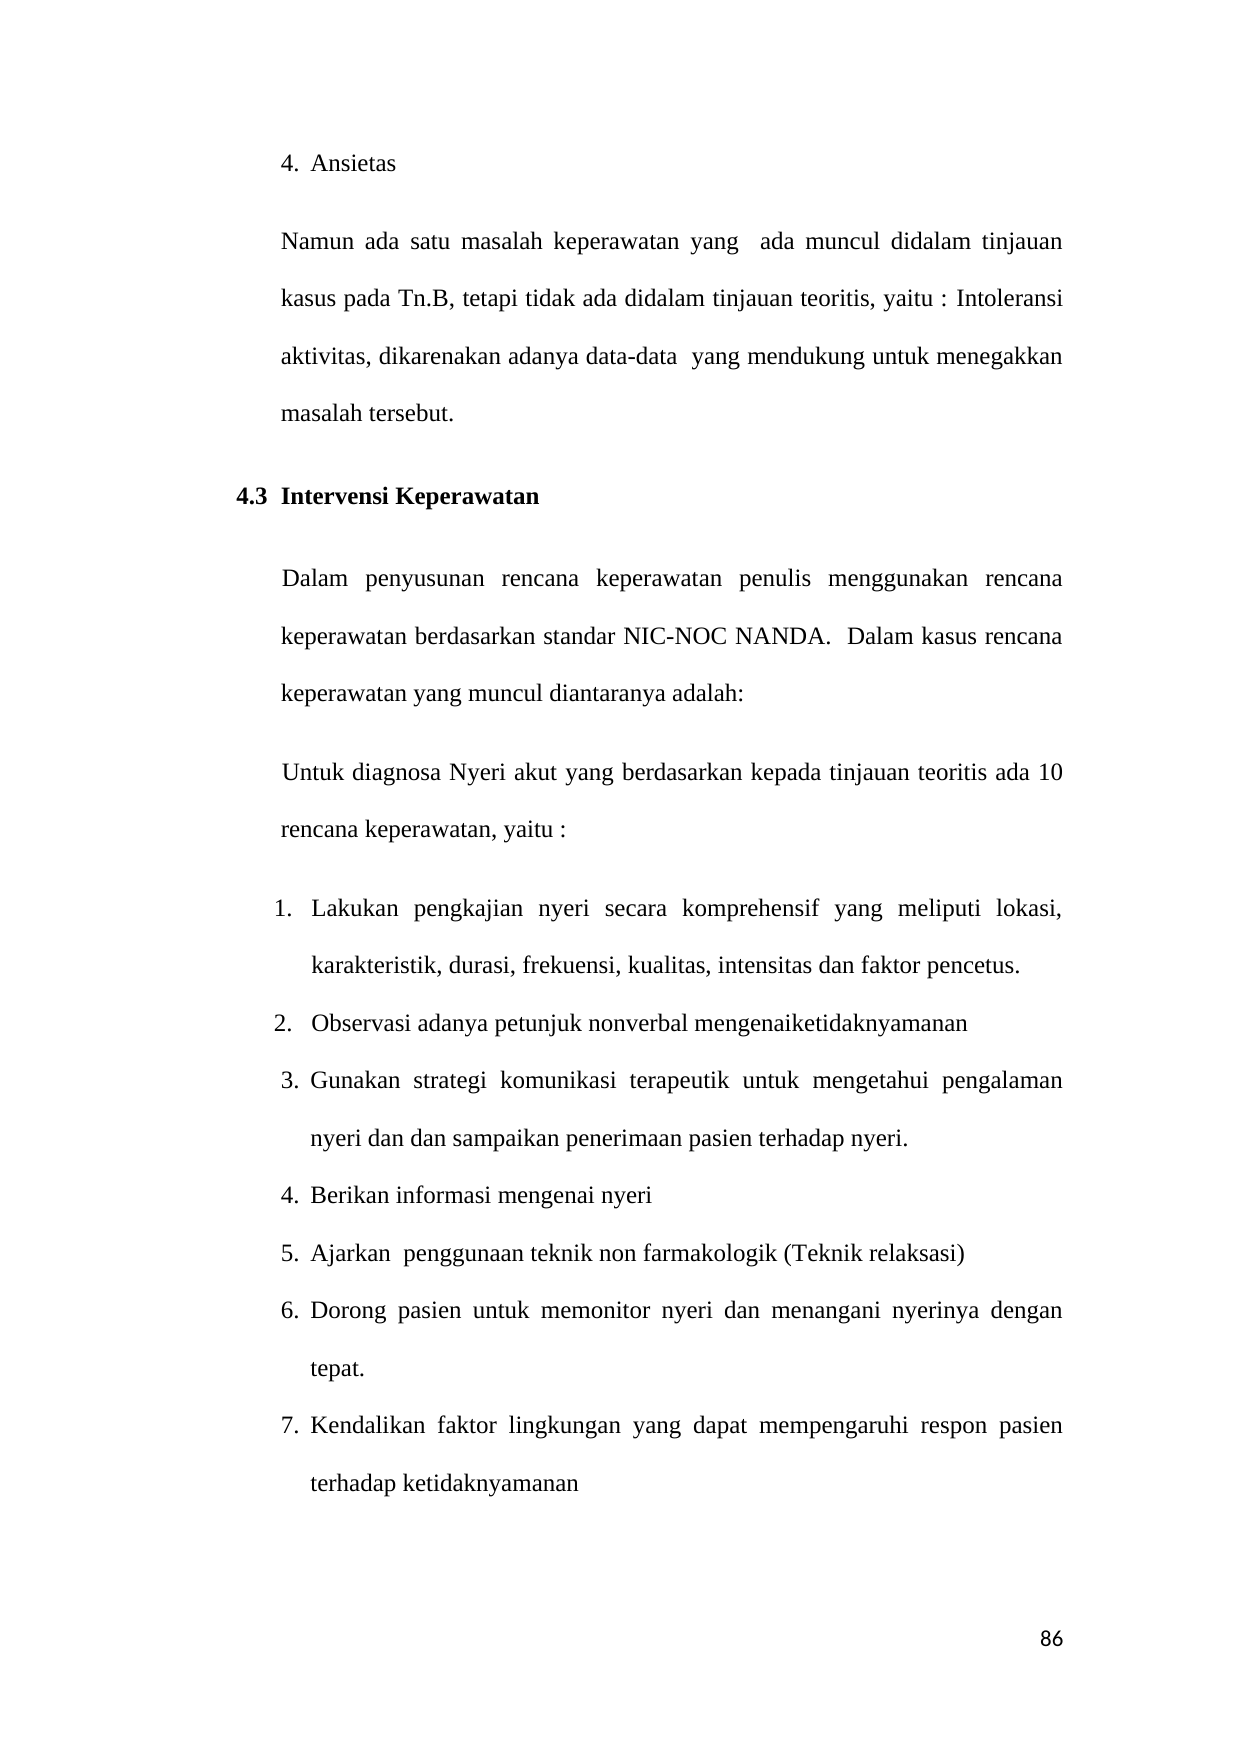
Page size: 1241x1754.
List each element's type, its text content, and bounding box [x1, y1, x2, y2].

list Observasi adanya petunjuk nonverbal mengenaiketidaknyamanan [274, 1008, 1063, 1036]
list Lakukan pengkajian nyeri secara komprehensif yang meliputi lokasi, karakteristik, durasi, frekuensi, kualitas, intensitas dan faktor pencetus. [274, 893, 1063, 979]
list Namun ada satu masalah keperawatan yang ada muncul didalam tinjauan kasus pada Tn.B, tetapi tidak ada didalam tinjauan teoritis, yaitu : Intoleransi aktivitas, dikarenakan adanya data-data yang mendukung untuk menegakkan masalah tersebut. [281, 226, 1063, 427]
list Intervensi Keperawatan [236, 481, 1063, 510]
list Kendalikan faktor lingkungan yang dapat mempengaruhi respon pasien terhadap ketidaknyamanan [281, 1410, 1063, 1496]
list Ajarkan penggunaan teknik non farmakologik (Teknik relaksasi) [281, 1238, 1063, 1266]
list Untuk diagnosa Nyeri akut yang berdasarkan kepada tinjauan teoritis ada 10 rencana keperawatan, yaitu : [281, 757, 1063, 843]
list Berikan informasi mengenai nyeri [281, 1180, 1063, 1209]
list Ansietas [281, 148, 1063, 176]
list Dalam penyusunan rencana keperawatan penulis menggunakan rencana keperawatan berdasarkan standar NIC-NOC NANDA. Dalam kasus rencana keperawatan yang muncul diantaranya adalah: [281, 563, 1063, 707]
list Gunakan strategi komunikasi terapeutik untuk mengetahui pengalaman nyeri dan dan sampaikan penerimaan pasien terhadap nyeri. [281, 1065, 1063, 1151]
list Dorong pasien untuk memonitor nyeri dan menangani nyerinya dengan tepat. [281, 1295, 1063, 1381]
